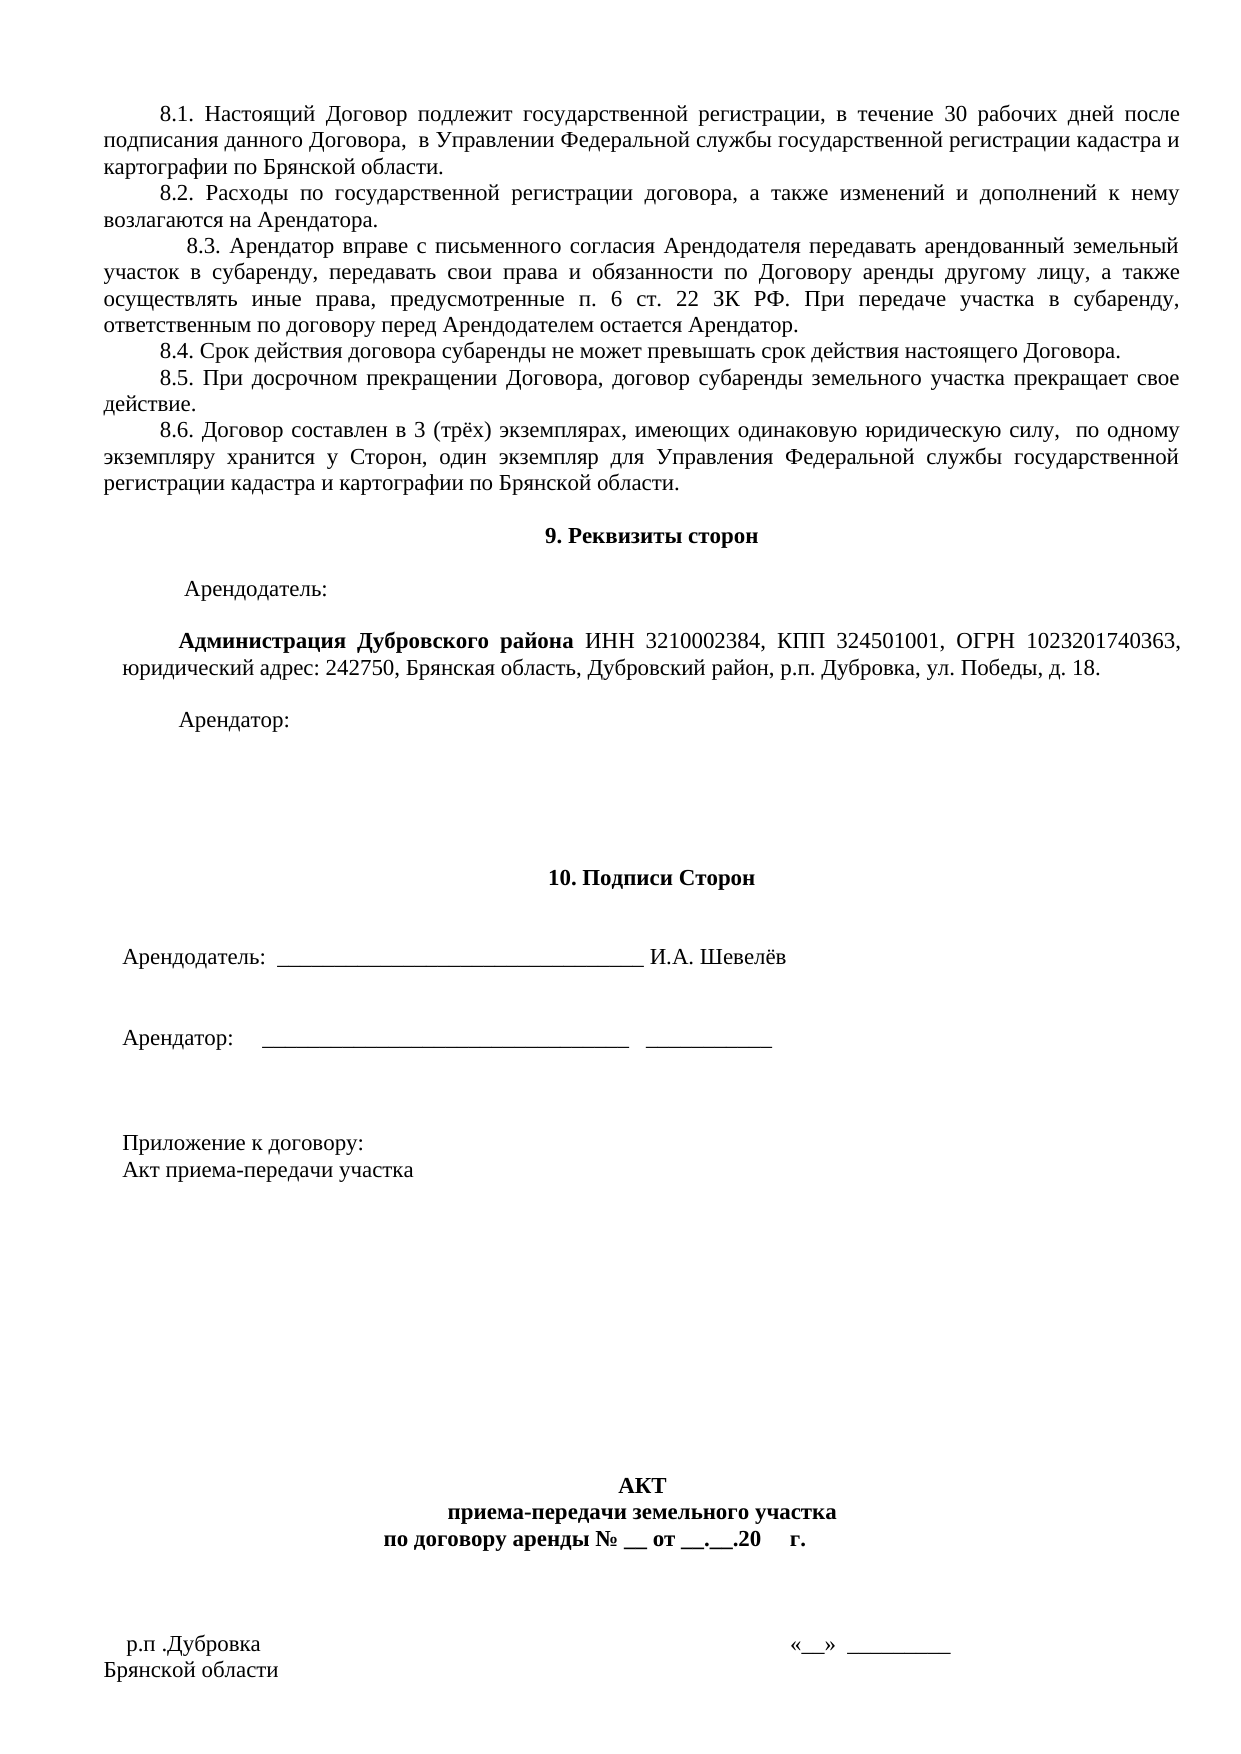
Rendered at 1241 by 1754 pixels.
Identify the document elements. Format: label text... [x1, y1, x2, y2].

text 8.5. При досрочном прекращении Договора, договор субаренды земельного участка прекращает свое действие. [103, 364, 1181, 416]
text Акт приема-передачи участка [103, 1156, 1181, 1182]
text Брянской области [103, 1656, 1181, 1683]
text р.п .Дубровка «__» _________ [103, 1630, 1181, 1656]
text Арендодатель: ________________________________ И.А. Шевелёв [103, 943, 1181, 969]
text Арендатор: [103, 706, 1181, 733]
text 8.3. Арендатор вправе с письменного согласия Арендодателя передавать арендованный земельный участок в субаренду, передавать свои права и обязанности по Договору аренды другому лицу, а также осуществлять иные права, предусмотренные п. 6 ст. 22 ЗК РФ. При передаче участка в субаренду, ответственным по договору перед Арендодателем остается Арендатор. [103, 232, 1181, 337]
text 10. Подписи Сторон [103, 864, 1181, 891]
text 8.4. Срок действия договора субаренды не может превышать срок действия настоящего Договора. [103, 337, 1181, 364]
text 8.2. Расходы по государственной регистрации договора, а также изменений и дополнений к нему возлагаются на Арендатора. [103, 179, 1181, 232]
text Приложение к договору: [103, 1129, 1181, 1156]
text Арендатор: ________________________________ ___________ [122, 1024, 1181, 1050]
text приема-передачи земельного участка [103, 1498, 1181, 1524]
text по договору аренды № __ от __.__.20 г. [103, 1524, 1181, 1551]
text Администрация Дубровского района ИНН 3210002384, КПП 324501001, ОГРН 1023201740363, юридический адрес: 242750, Брянская область, Дубровский район, р.п. Дубровка, ул. Победы, д. 18. [122, 627, 1181, 680]
text 8.1. Настоящий Договор подлежит государственной регистрации, в течение 30 рабочих дней после подписания данного Договора, в Управлении Федеральной службы государственной регистрации кадастра и картографии по Брянской области. [103, 100, 1181, 179]
text 9. Реквизиты сторон [103, 522, 1181, 548]
text 8.6. Договор составлен в 3 (трёх) экземплярах, имеющих одинаковую юридическую силу, по одному экземпляру хранится у Сторон, один экземпляр для Управления Федеральной службы государственной регистрации кадастра и картографии по Брянской области. [103, 416, 1181, 496]
text АКТ [103, 1472, 1181, 1498]
text Арендодатель: [122, 574, 1181, 601]
